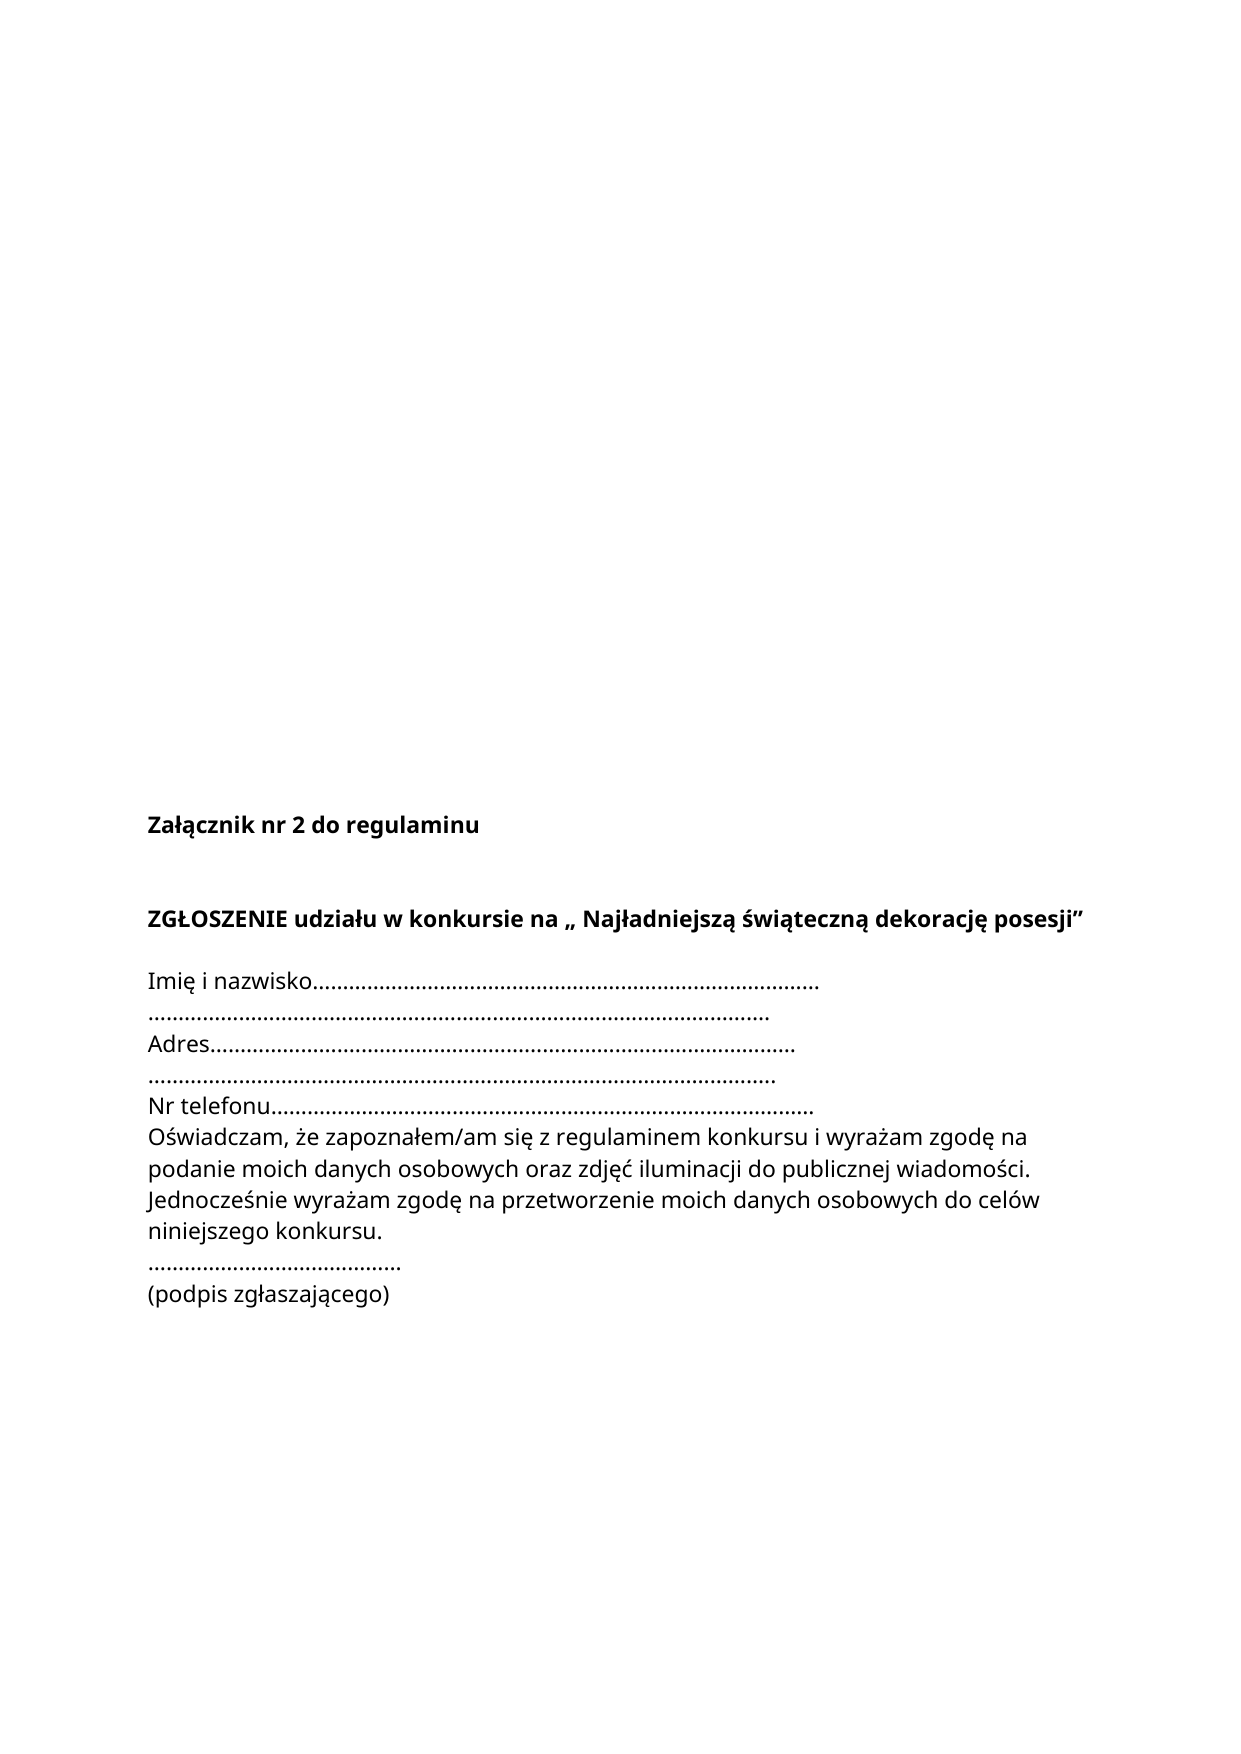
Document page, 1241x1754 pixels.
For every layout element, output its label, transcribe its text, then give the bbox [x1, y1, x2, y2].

text Nr telefonu……………………………………………………………………………… [148, 1090, 1093, 1121]
text Imię i nazwisko………………………………………………………………………… [148, 965, 1093, 996]
text ZGŁOSZENIE udziału w konkursie na „ Najładniejszą świąteczną dekorację posesji” [148, 903, 1093, 934]
text ………………………………………………………………………………………….. [148, 1059, 1093, 1090]
text (podpis zgłaszającego) [148, 1278, 1093, 1309]
text …………………………………………………………………………………………. [148, 996, 1093, 1028]
text Oświadczam, że zapoznałem/am się z regulaminem konkursu i wyrażam zgodę na podanie moich danych osobowych oraz zdjęć iluminacji do publicznej wiadomości. Jednocześnie wyrażam zgodę na przetworzenie moich danych osobowych do celów niniejszego konkursu. [148, 1121, 1093, 1246]
text Adres………………….………………………………………………………………… [148, 1028, 1093, 1059]
text Załącznik nr 2 do regulaminu [148, 809, 1093, 840]
text …………………………………… [148, 1246, 1093, 1278]
